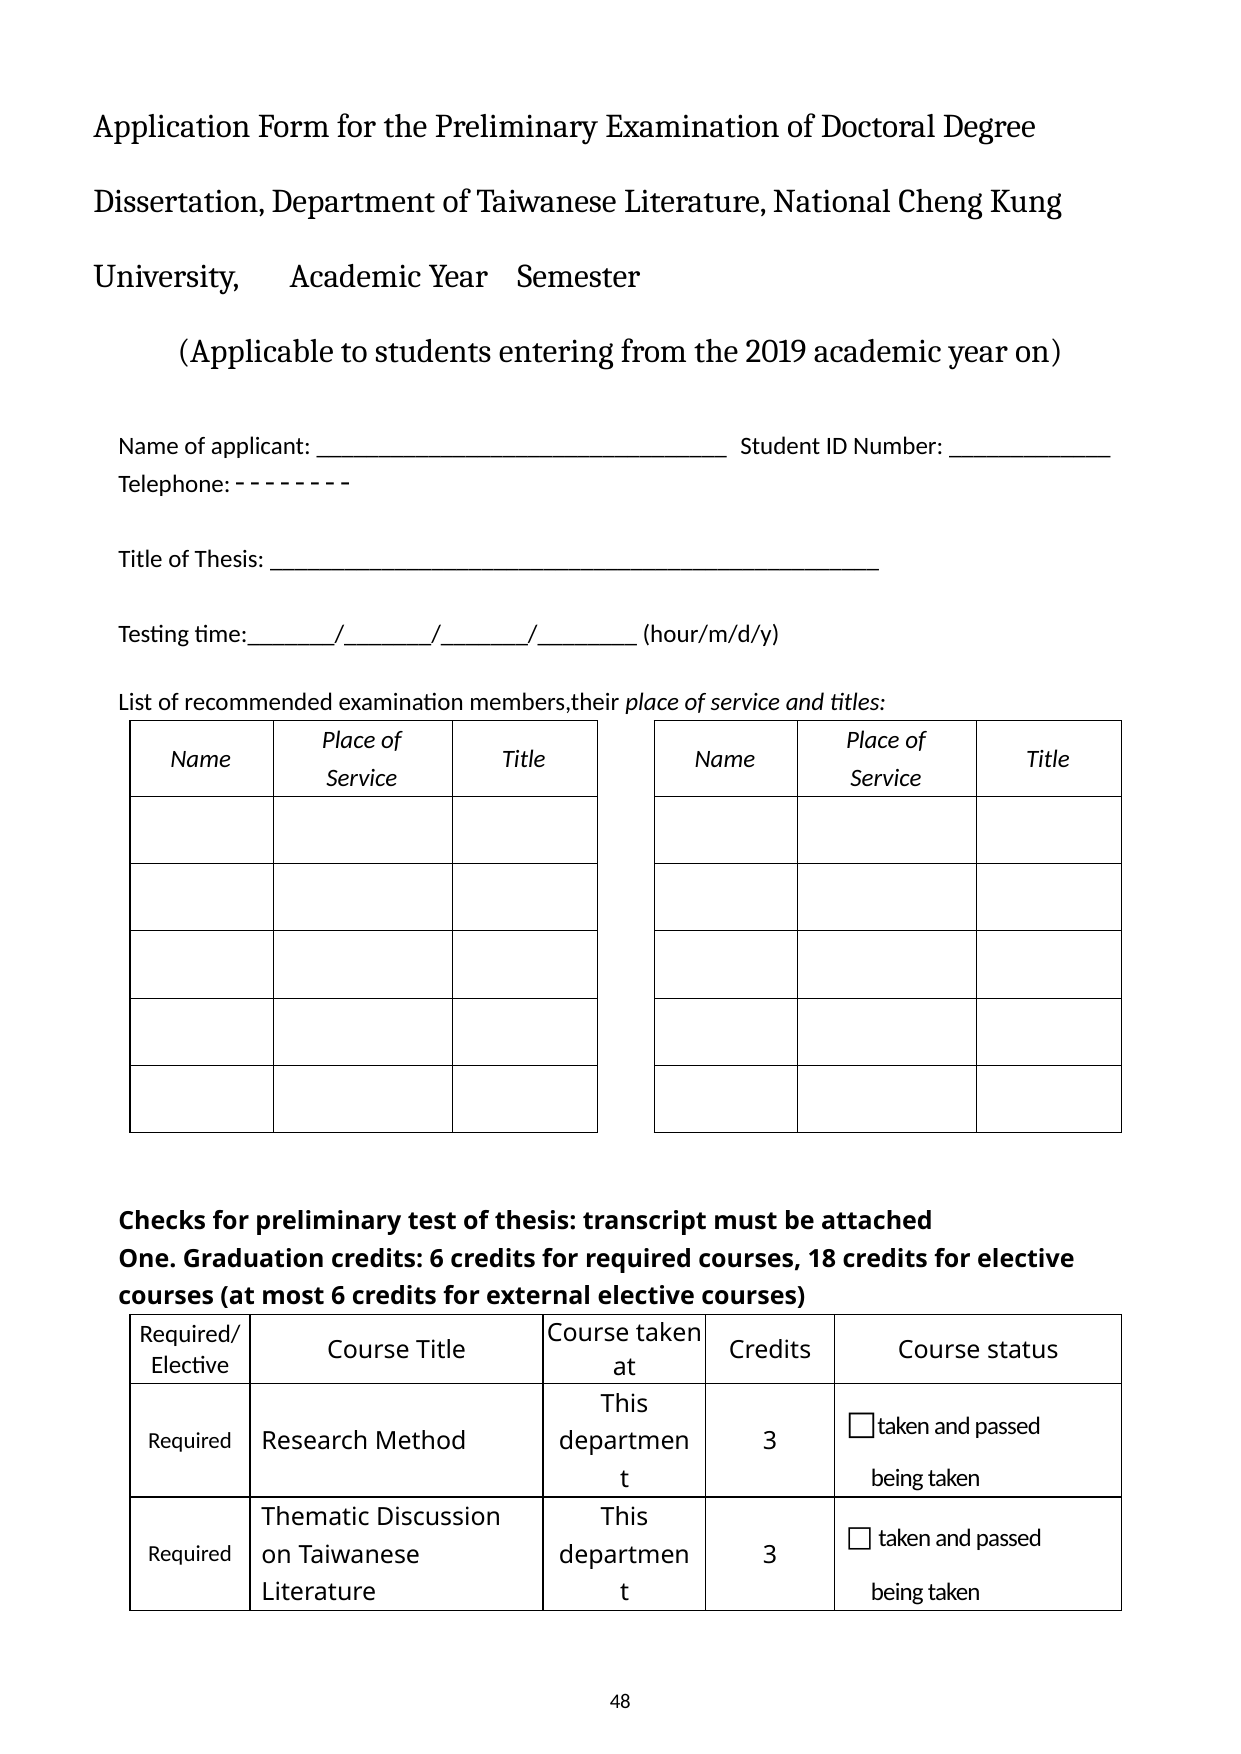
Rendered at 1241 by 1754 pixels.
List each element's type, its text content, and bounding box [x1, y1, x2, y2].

text Checks for preliminary test of thesis: transcript must be attached [118, 1201, 1122, 1239]
table_cell [798, 999, 976, 1065]
table_cell Required [131, 1384, 249, 1496]
table_header Title [977, 721, 1121, 796]
text Name of applicant: _________________________________ Student ID Number: _____________ Telephone: ╴╴╴╴╴╴╴╴ [118, 427, 1122, 502]
table_cell [655, 999, 797, 1065]
table_header Credits [706, 1315, 834, 1383]
table_cell [453, 999, 597, 1065]
table_cell 3 [706, 1384, 834, 1496]
table_cell [977, 864, 1121, 930]
table_cell [655, 797, 797, 863]
table_header Place of Service [274, 721, 452, 796]
table_cell [274, 797, 452, 863]
table_cell [453, 864, 597, 930]
table_cell 3 [706, 1498, 834, 1610]
table_cell [655, 864, 797, 930]
table_cell [131, 999, 273, 1065]
table_header Course taken at [544, 1315, 705, 1383]
table_cell [131, 864, 273, 930]
text List of recommended examination members,their place of service and titles: [118, 682, 1122, 720]
text (Applicable to students entering from the 2019 academic year on) [93, 314, 1147, 389]
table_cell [835, 1498, 1121, 1610]
table_cell [798, 864, 976, 930]
table_cell [798, 931, 976, 998]
text Application Form for the Preliminary Examination of Doctoral Degree Dissertation, Department of Taiwanese Literature, National Cheng Kung University, Academic Year Semester [93, 89, 1147, 314]
table_cell [453, 1066, 597, 1132]
table_cell Research Method [251, 1384, 542, 1496]
table_header Course Title [251, 1315, 542, 1383]
table_cell Thematic Discussion on Taiwanese Literature [251, 1498, 542, 1610]
text Title of Thesis: _________________________________________________ [118, 539, 1122, 577]
table_cell [655, 1066, 797, 1132]
table_cell [274, 999, 452, 1065]
table_cell [453, 797, 597, 863]
table_cell [655, 931, 797, 998]
table_header Name [131, 721, 273, 796]
table_cell [274, 864, 452, 930]
table_cell [977, 931, 1121, 998]
table_header Course status [835, 1315, 1121, 1383]
table_cell [274, 1066, 452, 1132]
table_cell [274, 931, 452, 998]
table_cell [798, 1066, 976, 1132]
text One. Graduation credits: 6 credits for required courses, 18 credits for elective courses (at most 6 credits for external elective courses) [118, 1239, 1122, 1314]
table_cell [453, 931, 597, 998]
table_cell [798, 797, 976, 863]
table_cell [131, 1066, 273, 1132]
table_cell [977, 1066, 1121, 1132]
table_cell □taken and passed being taken [835, 1384, 1121, 1496]
table_header Place of Service [798, 721, 976, 796]
table_cell This department [544, 1498, 705, 1610]
table_header Required/ Elective [131, 1315, 249, 1383]
table_cell [131, 797, 273, 863]
text Testing time:_______/_______/_______/________ (hour/m/d/y) [118, 614, 1122, 652]
table_header Title [453, 721, 597, 796]
table_header Name [655, 721, 797, 796]
table_cell [131, 931, 273, 998]
table_cell [977, 797, 1121, 863]
table_cell This department [544, 1384, 705, 1496]
table_cell Required [131, 1498, 249, 1610]
table_cell [977, 999, 1121, 1065]
